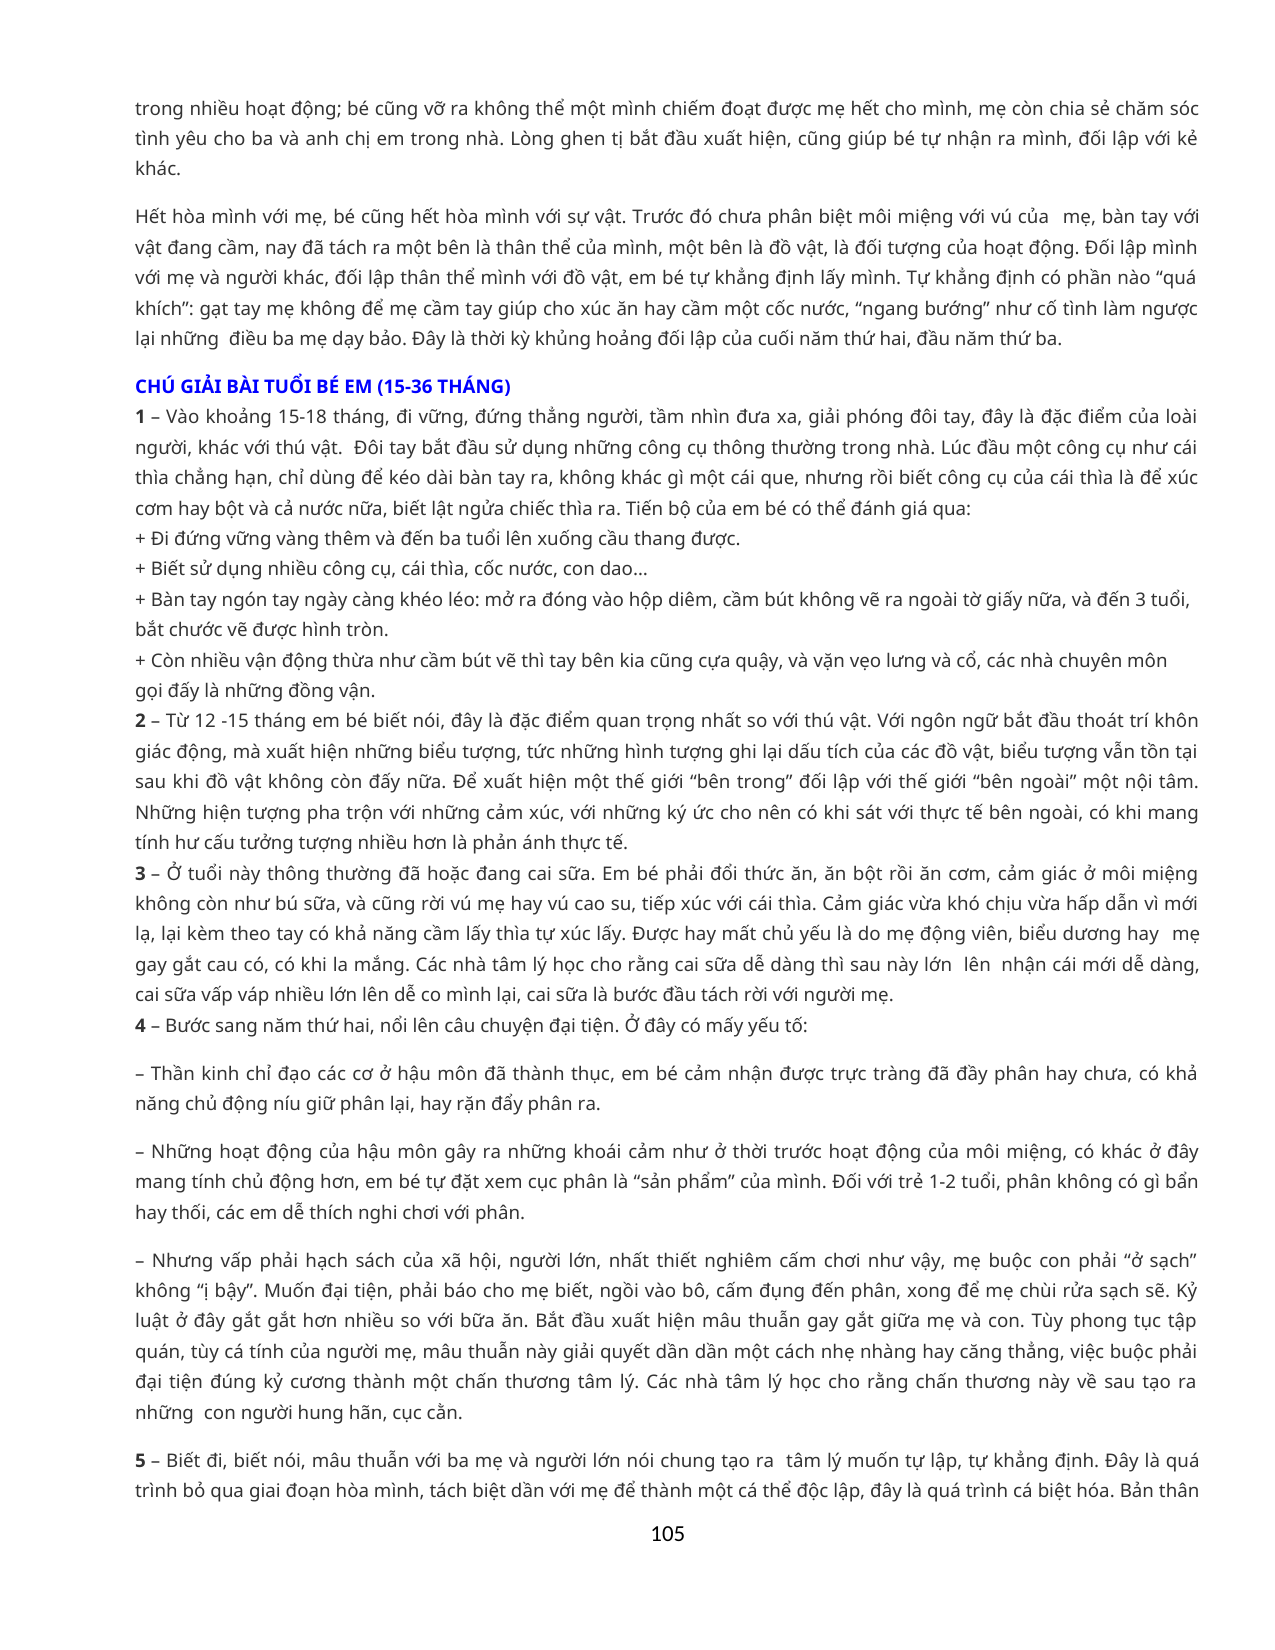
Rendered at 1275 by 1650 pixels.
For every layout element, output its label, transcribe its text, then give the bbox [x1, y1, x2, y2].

text 2 – Từ 12 -15 tháng em bé biết nói, đây là đặc điểm quan trọng nhất so với thú vật. Với ngôn ngữ bắt đầu thoát trí khôn giác động, mà xuất hiện những biểu tượng, tức những hình tượng ghi lại dấu tích của các đồ vật, biểu tượng vẫn tồn tại sau khi đồ vật không còn đấy nữa. Để xuất hiện một thế giới “bên trong” đối lập với thế giới “bên ngoài” một nội tâm. Những hiện tượng pha trộn với những cảm xúc, với những ký ức cho nên có khi sát với thực tế bên ngoài, có khi mang tính hư cấu tưởng tượng nhiều hơn là phản ánh thực tế. [135, 703, 1200, 855]
text 3 – Ở tuổi này thông thường đã hoặc đang cai sữa. Em bé phải đổi thức ăn, ăn bột rồi ăn cơm, cảm giác ở môi miệng không còn như bú sữa, và cũng rời vú mẹ hay vú cao su, tiếp xúc với cái thìa. Cảm giác vừa khó chịu vừa hấp dẫn vì mới lạ, lại kèm theo tay có khả năng cầm lấy thìa tự xúc lấy. Được hay mất chủ yếu là do mẹ động viên, biểu dương hay mẹ gay gắt cau có, có khi la mắng. Các nhà tâm lý học cho rằng cai sữa dễ dàng thì sau này lớn lên nhận cái mới dễ dàng, cai sữa vấp váp nhiều lớn lên dễ co mình lại, cai sữa là bước đầu tách rời với người mẹ. [135, 855, 1200, 1007]
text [135, 1442, 1200, 1503]
text Hết hòa mình với mẹ, bé cũng hết hòa mình với sự vật. Trước đó chưa phân biệt môi miệng với vú của mẹ, bàn tay với vật đang cầm, nay đã tách ra một bên là thân thể của mình, một bên là đồ vật, là đối tượng của hoạt động. Đối lập mình với mẹ và người khác, đối lập thân thể mình với đồ vật, em bé tự khẳng định lấy mình. Tự khẳng định có phần nào “quá khích”: gạt tay mẹ không để mẹ cầm tay giúp cho xúc ăn hay cầm một cốc nước, “ngang bướng” như cố tình làm ngược lại những điều ba mẹ dạy bảo. Đây là thời kỳ khủng hoảng đối lập của cuối năm thứ hai, đầu năm thứ ba. [135, 199, 1200, 351]
text – Thần kinh chỉ đạo các cơ ở hậu môn đã thành thục, em bé cảm nhận được trực tràng đã đầy phân hay chưa, có khả năng chủ động níu giữ phân lại, hay rặn đẩy phân ra. [135, 1055, 1200, 1116]
text + Đi đứng vững vàng thêm và đến ba tuổi lên xuống cầu thang được. + Biết sử dụng nhiều công cụ, cái thìa, cốc nước, con dao… + Bàn tay ngón tay ngày càng khéo léo: mở ra đóng vào hộp diêm, cầm bút không vẽ ra ngoài tờ giấy nữa, và đến 3 tuổi, bắt chước vẽ được hình tròn. + Còn nhiều vận động thừa như cầm bút vẽ thì tay bên kia cũng cựa quậy, và vặn vẹo lưng và cổ, các nhà chuyên môn gọi đấy là những đồng vận. [135, 520, 1200, 703]
text – Những hoạt động của hậu môn gây ra những khoái cảm như ở thời trước hoạt động của môi miệng, có khác ở đây mang tính chủ động hơn, em bé tự đặt xem cục phân là “sản phẩm” của mình. Đối với trẻ 1-2 tuổi, phân không có gì bẩn hay thối, các em dễ thích nghi chơi với phân. [135, 1133, 1200, 1224]
text – Nhưng vấp phải hạch sách của xã hội, người lớn, nhất thiết nghiêm cấm chơi như vậy, mẹ buộc con phải “ở sạch” không “ị bậy”. Muốn đại tiện, phải báo cho mẹ biết, ngồi vào bô, cấm đụng đến phân, xong để mẹ chùi rửa sạch sẽ. Kỷ luật ở đây gắt gắt hơn nhiều so với bữa ăn. Bắt đầu xuất hiện mâu thuẫn gay gắt giữa mẹ và con. Tùy phong tục tập quán, tùy cá tính của người mẹ, mâu thuẫn này giải quyết dần dần một cách nhẹ nhàng hay căng thẳng, việc buộc phải đại tiện đúng kỷ cương thành một chấn thương tâm lý. Các nhà tâm lý học cho rằng chấn thương này về sau tạo ra những con người hung hãn, cục cằn. [135, 1242, 1200, 1424]
text 4 – Bước sang năm thứ hai, nổi lên câu chuyện đại tiện. Ở đây có mấy yếu tố: [135, 1007, 1200, 1037]
text CHÚ GIẢI BÀI TUỔI BÉ EM (15-36 THÁNG) [135, 368, 1200, 399]
text 1 – Vào khoảng 15-18 tháng, đi vững, đứng thẳng người, tầm nhìn đưa xa, giải phóng đôi tay, đây là đặc điểm của loài người, khác với thú vật. Đôi tay bắt đầu sử dụng những công cụ thông thường trong nhà. Lúc đầu một công cụ như cái thìa chẳng hạn, chỉ dùng để kéo dài bàn tay ra, không khác gì một cái que, nhưng rồi biết công cụ của cái thìa là để xúc cơm hay bột và cả nước nữa, biết lật ngửa chiếc thìa ra. Tiến bộ của em bé có thể đánh giá qua: [135, 399, 1200, 520]
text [135, 90, 1200, 181]
